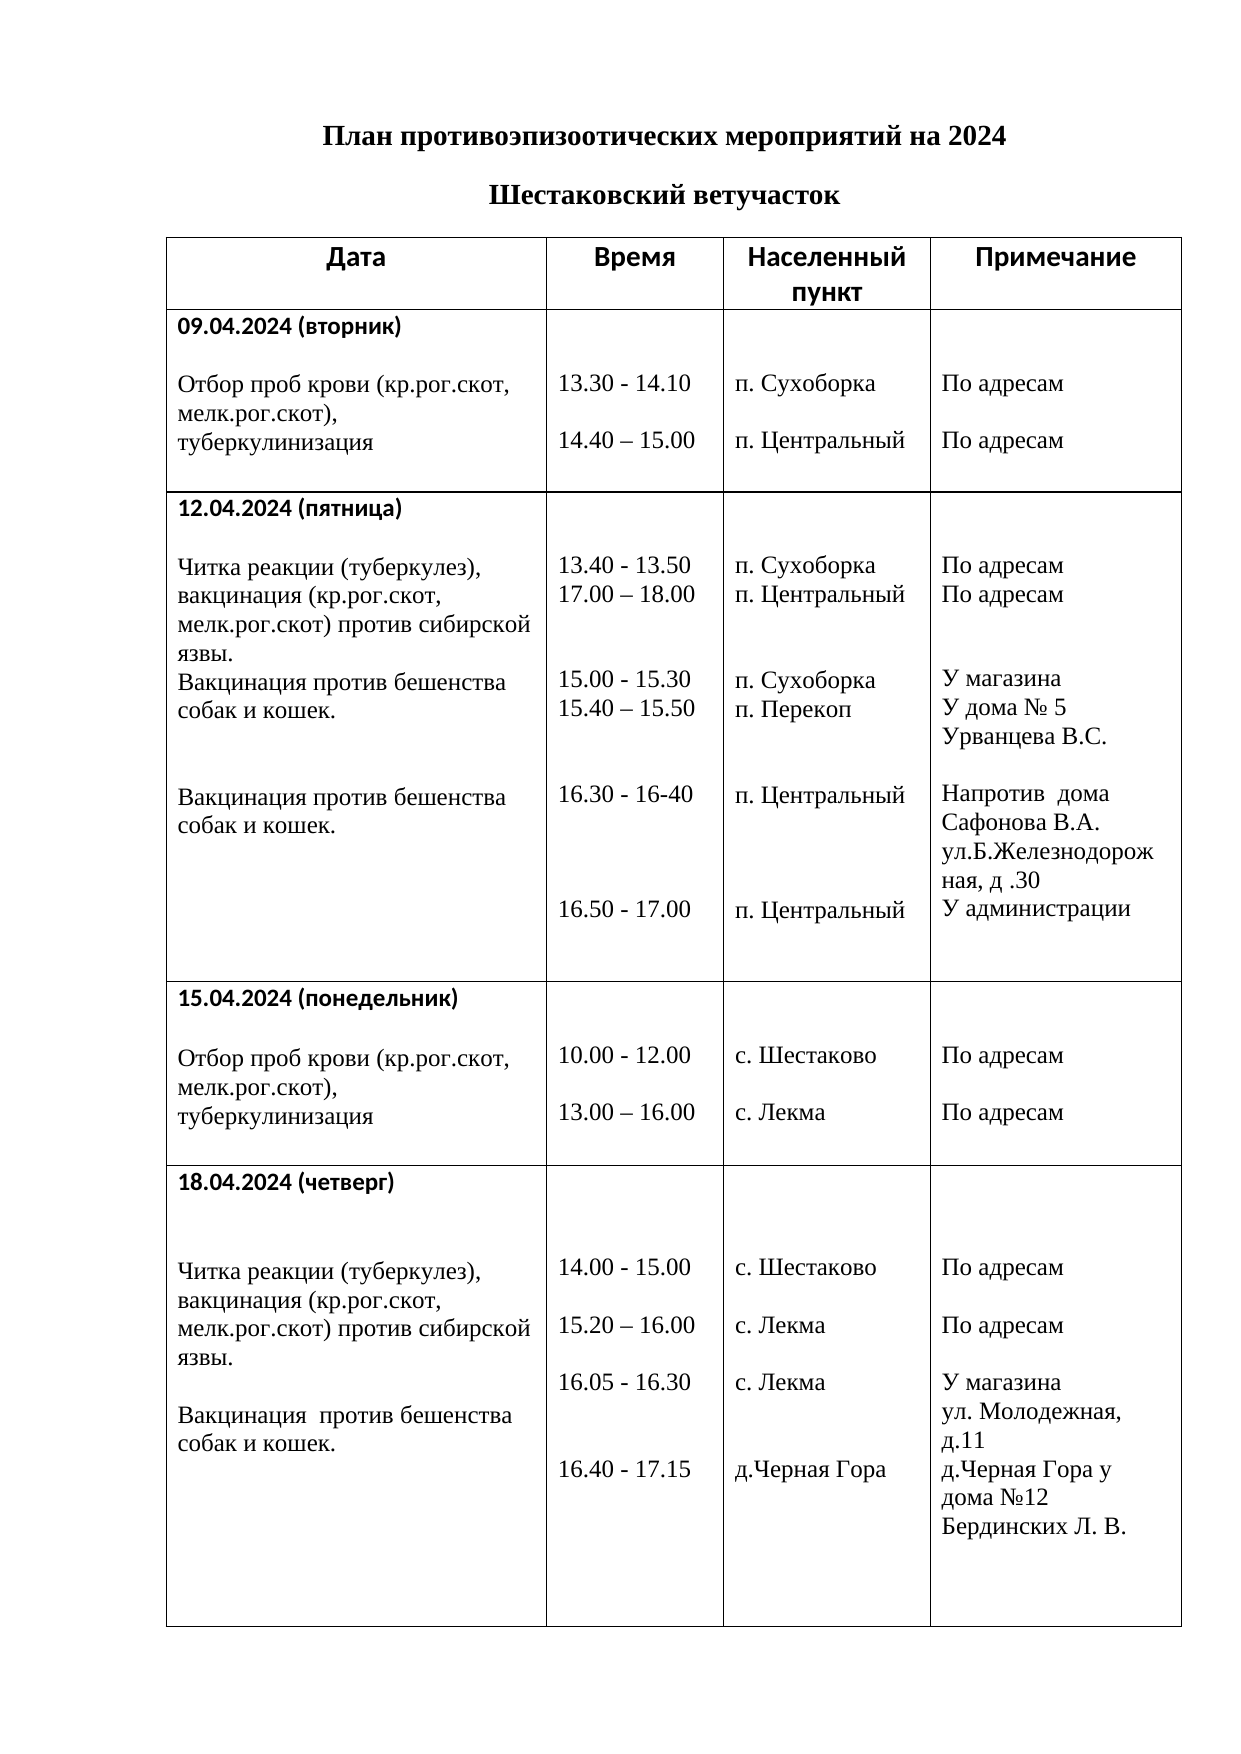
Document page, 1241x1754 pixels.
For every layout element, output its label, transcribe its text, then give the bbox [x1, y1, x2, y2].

table_cell 13.40 - 13.50 17.00 – 18.00 15.00 - 15.30 15.40 – 15.50 16.30 - 16-40 16.50 - 17.00 [547, 493, 723, 981]
table_cell 10.00 - 12.00 13.00 – 16.00 [547, 982, 723, 1165]
table_cell 14.00 - 15.00 15.20 – 16.00 16.05 - 16.30 16.40 - 17.15 [547, 1166, 723, 1626]
table_cell с. Шестаково с. Лекма с. Лекма д.Черная Гора [724, 1166, 930, 1626]
table_cell По адресам По адресам У магазина У дома № 5 Урванцева В.С. Напротив дома Сафонова В.А. ул.Б.Железнодорож ная, д .30 У администрации [931, 493, 1181, 981]
table_cell По адресам По адресам У магазина ул. Молодежная, д.11 д.Черная Гора у дома №12 Бердинских Л. В. [931, 1166, 1181, 1626]
table_header Время [547, 238, 723, 309]
table_cell 18.04.2024 (четверг) Читка реакции (туберкулез), вакцинация (кр.рог.скот, мелк.рог.скот) против сибирской язвы. Вакцинация против бешенства собак и кошек. [167, 1166, 546, 1626]
table_cell По адресам По адресам [931, 310, 1181, 491]
table_cell п. Сухоборка п. Центральный [724, 310, 930, 491]
table_cell 09.04.2024 (вторник) Отбор проб крови (кр.рог.скот, мелк.рог.скот), туберкулинизация [167, 310, 546, 491]
table_cell 15.04.2024 (понедельник) Отбор проб крови (кр.рог.скот, мелк.рог.скот), туберкулинизация [167, 982, 546, 1165]
table_cell п. Сухоборка п. Центральный п. Сухоборка п. Перекоп п. Центральный п. Центральный [724, 493, 930, 981]
table_cell По адресам По адресам [931, 982, 1181, 1165]
text Шестаковский ветучасток [177, 177, 1152, 211]
table_cell с. Шестаково с. Лекма [724, 982, 930, 1165]
table_header Населенный пункт [724, 238, 930, 309]
table_cell 12.04.2024 (пятница) Читка реакции (туберкулез), вакцинация (кр.рог.скот, мелк.рог.скот) против сибирской язвы. Вакцинация против бешенства собак и кошек. Вакцинация против бешенства собак и кошек. [167, 493, 546, 981]
table_header Примечание [931, 238, 1181, 309]
text План противоэпизоотических мероприятий на 2024 [177, 118, 1152, 152]
table_header Дата [167, 238, 546, 309]
table_cell 13.30 - 14.10 14.40 – 15.00 [547, 310, 723, 491]
